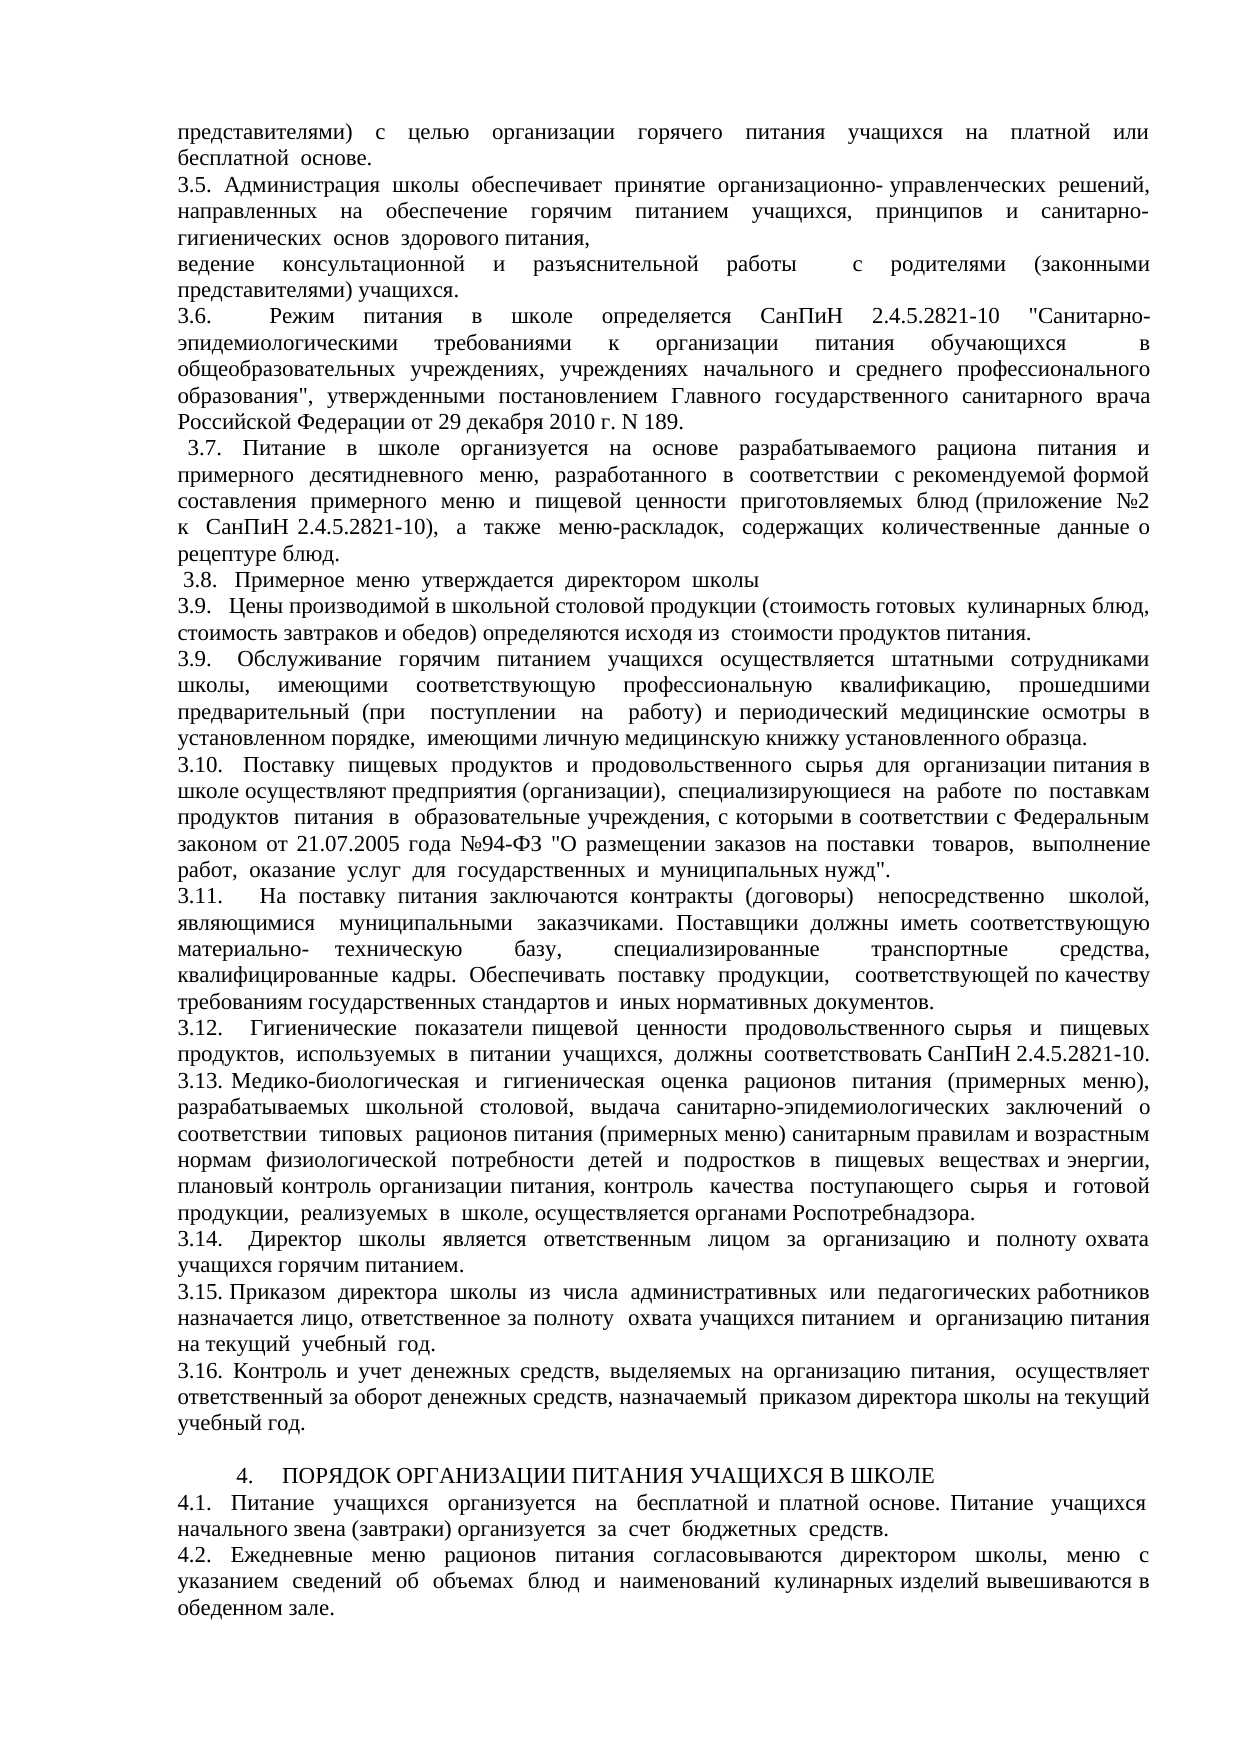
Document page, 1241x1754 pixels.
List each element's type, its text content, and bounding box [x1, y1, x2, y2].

text 3.16. Контроль и учет денежных средств, выделяемых на организацию питания, осуществляет ответственный за оборот денежных средств, назначаемый приказом директора школы на текущий учебный год. [177, 1357, 1152, 1436]
text 3.12. Гигиенические показатели пищевой ценности продовольственного сырья и пищевых продуктов, используемых в питании учащихся, должны соответствовать СанПиН 2.4.5.2821-10. [177, 1014, 1152, 1067]
text 3.9. Обслуживание горячим питанием учащихся осуществляется штатными сотрудниками школы, имеющими соответствующую профессиональную квалификацию, прошедшими предварительный (при поступлении на работу) и периодический медицинские осмотры в установленном порядке, имеющими личную медицинскую книжку установленного образца. [177, 645, 1152, 751]
text 3.9. Цены производимой в школьной столовой продукции (стоимость готовых кулинарных блюд, стоимость завтраков и обедов) определяются исходя из стоимости продуктов питания. [177, 592, 1152, 645]
text 3.15. Приказом директора школы из числа административных или педагогических работников назначается лицо, ответственное за полноту охвата учащихся питанием и организацию питания на текущий учебный год. [177, 1278, 1152, 1357]
text 3.13. Медико-биологическая и гигиеническая оценка рационов питания (примерных меню), разрабатываемых школьной столовой, выдача санитарно-эпидемиологических заключений о соответствии типовых рационов питания (примерных меню) санитарным правилам и возрастным нормам физиологической потребности детей и подростков в пищевых веществах и энергии, плановый контроль организации питания, контроль качества поступающего сырья и готовой продукции, реализуемых в школе, осуществляется органами Роспотребнадзора. [177, 1067, 1152, 1225]
text 3.11. На поставку питания заключаются контракты (договоры) непосредственно школой, являющимися муниципальными заказчиками. Поставщики должны иметь соответствующую материально- техническую базу, специализированные транспортные средства, квалифицированные кадры. Обеспечивать поставку продукции, соответствующей по качеству требованиям государственных стандартов и иных нормативных документов. [177, 882, 1152, 1014]
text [177, 118, 1152, 171]
text 3.14. Директор школы является ответственным лицом за организацию и полноту охвата учащихся горячим питанием. [177, 1225, 1152, 1278]
text 3.6. Режим питания в школе определяется СанПиН 2.4.5.2821-10 "Санитарно- эпидемиологическими требованиями к организации питания обучающихся в общеобразовательных учреждениях, учреждениях начального и среднего профессионального образования", утвержденными постановлением Главного государственного санитарного врача Российской Федерации от 29 декабря 2010 г. N 189. [177, 303, 1152, 434]
text 3.10. Поставку пищевых продуктов и продовольственного сырья для организации питания в школе осуществляют предприятия (организации), специализирующиеся на работе по поставкам продуктов питания в образовательные учреждения, с которыми в соответствии с Федеральным законом от 21.07.2005 года №94-ФЗ "О размещении заказов на поставки товаров, выполнение работ, оказание услуг для государственных и муниципальных нужд". [177, 751, 1152, 882]
text 3.7. Питание в школе организуется на основе разрабатываемого рациона питания и примерного десятидневного меню, разработанного в соответствии с рекомендуемой формой составления примерного меню и пищевой ценности приготовляемых блюд (приложение №2 к СанПиН 2.4.5.2821-10), а также меню-раскладок, содержащих количественные данные о рецептуре блюд. [177, 434, 1152, 566]
text ведение консультационной и разъяснительной работы с родителями (законными представителями) учащихся. [177, 250, 1152, 303]
text 4.2. Ежедневные меню рационов питания согласовываются директором школы, меню с указанием сведений об объемах блюд и наименований кулинарных изделий вывешиваются в обеденном зале. [177, 1541, 1152, 1620]
text 4.1. Питание учащихся организуется на бесплатной и платной основе. Питание учащихся начального звена (завтраки) организуется за счет бюджетных средств. [177, 1488, 1152, 1541]
text 3.8. Примерное меню утверждается директором школы [177, 566, 1152, 592]
text 3.5. Администрация школы обеспечивает принятие организационно- управленческих решений, направленных на обеспечение горячим питанием учащихся, принципов и санитарно-гигиенических основ здорового питания, [177, 171, 1152, 250]
text 4. ПОРЯДОК ОРГАНИЗАЦИИ ПИТАНИЯ УЧАЩИХСЯ В ШКОЛЕ [177, 1462, 1152, 1488]
